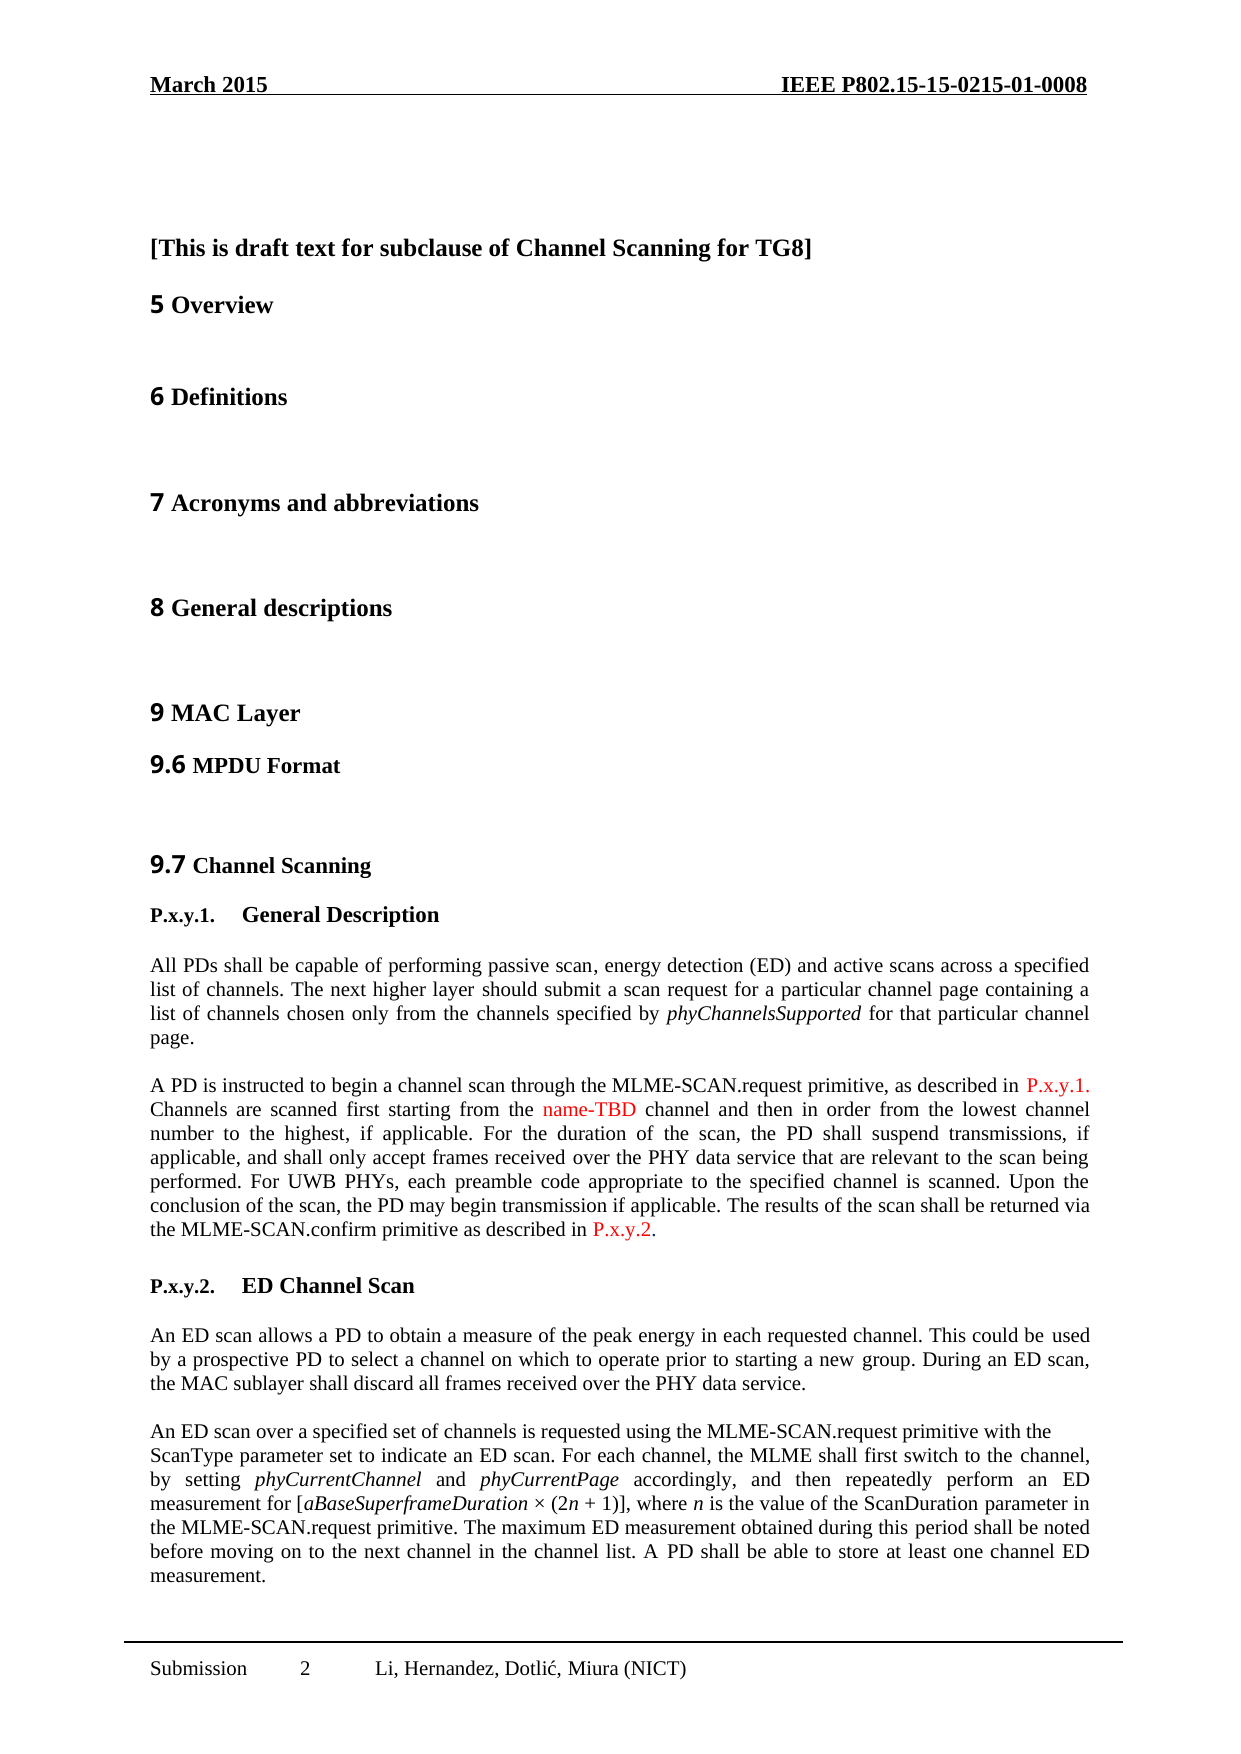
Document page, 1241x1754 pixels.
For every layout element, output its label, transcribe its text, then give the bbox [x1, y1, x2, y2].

text A PD is instructed to begin a channel scan through the MLME-SCAN.request primitive, as described in P.x.y.1. Channels are scanned first starting from the name-TBD channel and then in order from the lowest channel number to the highest, if applicable. For the duration of the scan, the PD shall suspend transmissions, if applicable, and shall only accept frames received over the PHY data service that are relevant to the scan being performed. For UWB PHYs, each preamble code appropriate to the specified channel is scanned. Upon the conclusion of the scan, the PD may begin transmission if applicable. The results of the scan shall be returned via the MLME-SCAN.confirm primitive as described in P.x.y.2. [150, 1073, 1090, 1241]
text ScanType parameter set to indicate an ED scan. For each channel, the MLME shall first switch to the channel, by setting phyCurrentChannel and phyCurrentPage accordingly, and then repeatedly perform an ED measurement for [aBaseSuperframeDuration × (2n + 1)], where n is the value of the ScanDuration parameter in the MLME-SCAN.request primitive. The maximum ED measurement obtained during this period shall be noted before moving on to the next channel in the channel list. A PD shall be able to store at least one channel ED measurement. [150, 1443, 1090, 1587]
subtitle General descriptions [150, 594, 1090, 622]
subtitle General Description [150, 903, 1090, 927]
subtitle Channel Scanning [150, 852, 1090, 878]
subtitle MAC Layer [150, 699, 1090, 727]
text An ED scan over a specified set of channels is requested using the MLME-SCAN.request primitive with the [150, 1419, 1090, 1443]
subtitle MPDU Format [150, 752, 1090, 778]
subtitle Overview [150, 291, 1090, 319]
subtitle [This is draft text for subclause of Channel Scanning for TG8] [150, 234, 1090, 262]
subtitle ED Channel Scan [150, 1274, 1090, 1298]
subtitle Acronyms and abbreviations [150, 489, 1090, 517]
text An ED scan allows a PD to obtain a measure of the peak energy in each requested channel. This could be used by a prospective PD to select a channel on which to operate prior to starting a new group. During an ED scan, the MAC sublayer shall discard all frames received over the PHY data service. [150, 1323, 1090, 1395]
subtitle Definitions [150, 383, 1090, 411]
text All PDs shall be capable of performing passive scan, energy detection (ED) and active scans across a specified list of channels. The next higher layer should submit a scan request for a particular channel page containing a list of channels chosen only from the channels specified by phyChannelsSupported for that particular channel page. [150, 952, 1090, 1049]
